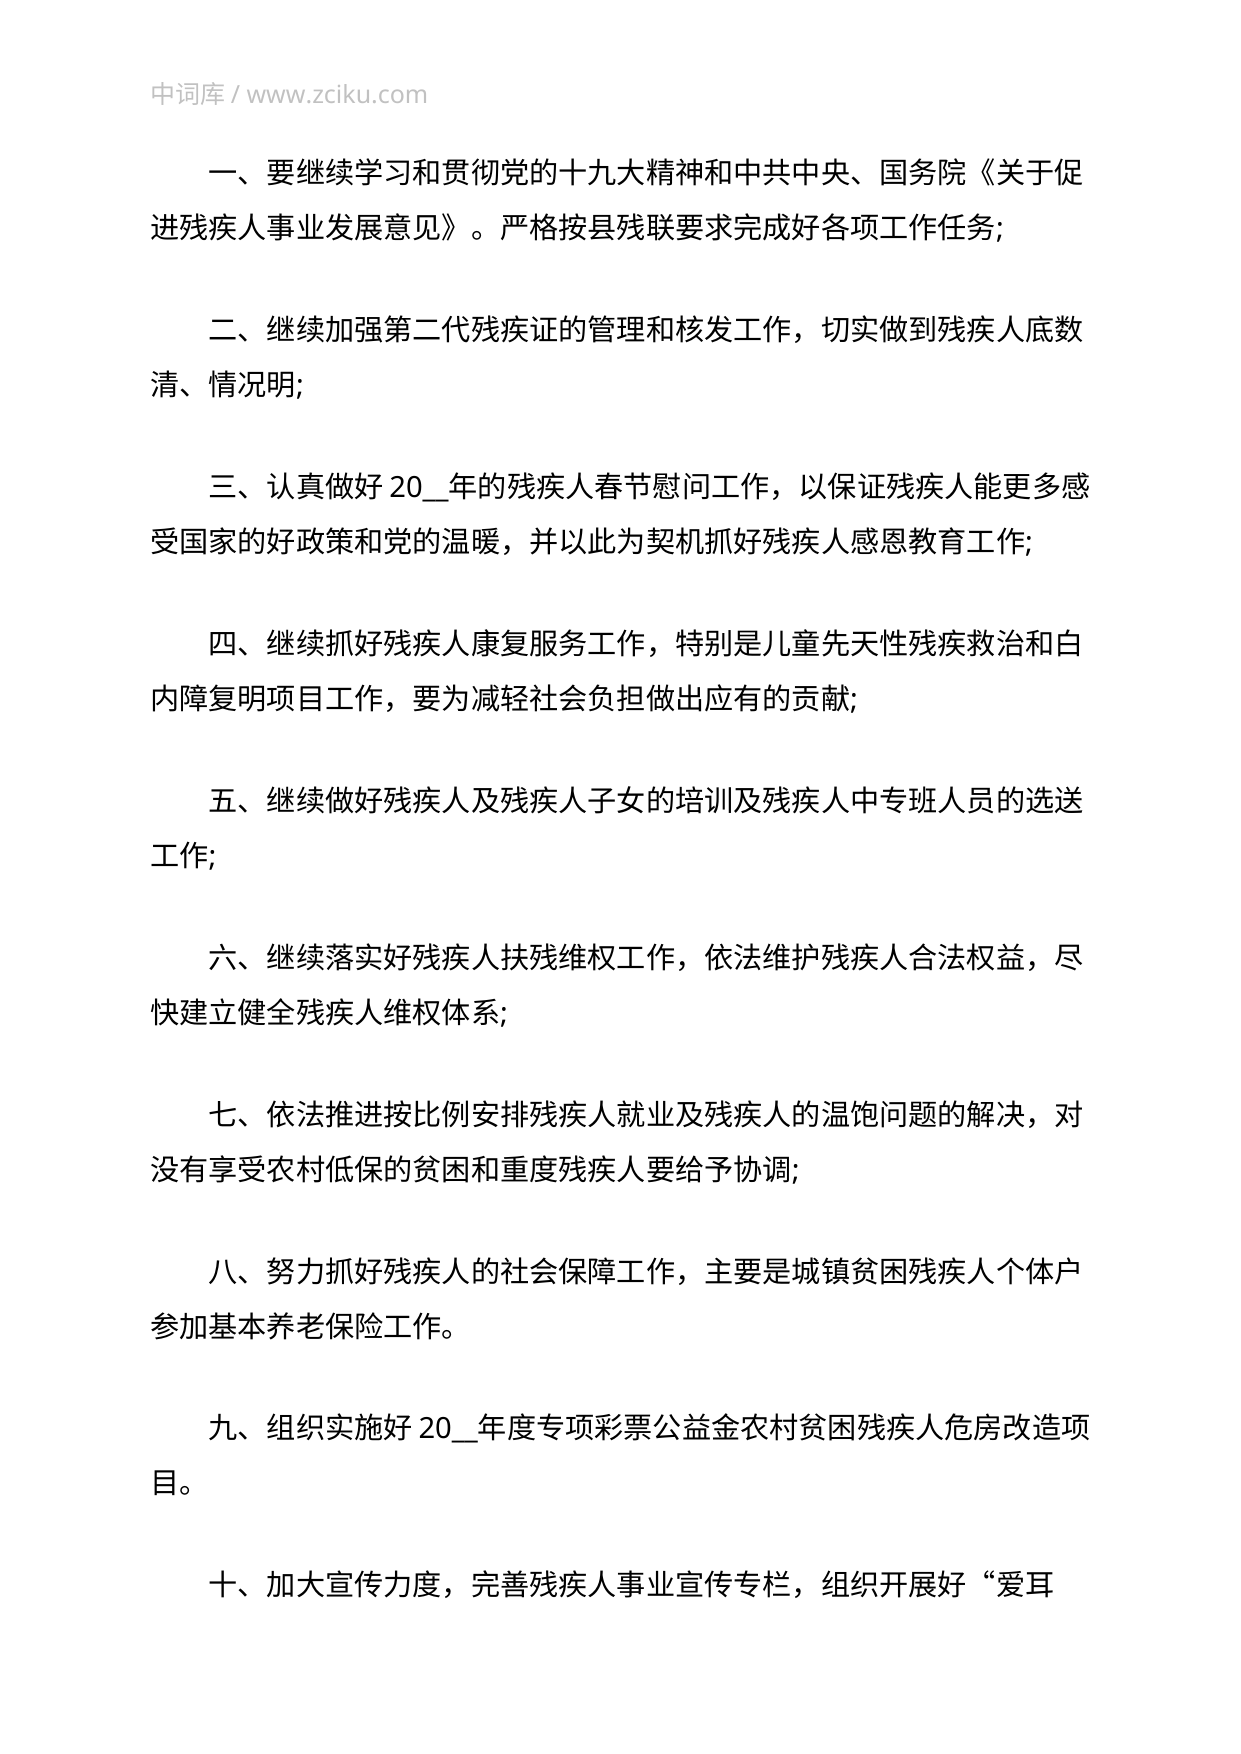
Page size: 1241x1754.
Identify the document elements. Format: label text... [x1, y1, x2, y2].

text 四、继续抓好残疾人康复服务工作，特别是儿童先天性残疾救治和白内障复明项目工作，要为减轻社会负担做出应有的贡献; [150, 621, 1090, 718]
text 七、依法推进按比例安排残疾人就业及残疾人的温饱问题的解决，对没有享受农村低保的贫困和重度残疾人要给予协调; [150, 1091, 1090, 1189]
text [150, 1562, 1090, 1604]
text 五、继续做好残疾人及残疾人子女的培训及残疾人中专班人员的选送工作; [150, 778, 1090, 875]
text 三、认真做好20__年的残疾人春节慰问工作，以保证残疾人能更多感受国家的好政策和党的温暖，并以此为契机抓好残疾人感恩教育工作; [150, 464, 1090, 561]
text 八、努力抓好残疾人的社会保障工作，主要是城镇贫困残疾人个体户参加基本养老保险工作。 [150, 1248, 1090, 1345]
text 二、继续加强第二代残疾证的管理和核发工作，切实做到残疾人底数清、情况明; [150, 307, 1090, 404]
text 一、要继续学习和贯彻党的十九大精神和中共中央、国务院《关于促进残疾人事业发展意见》。严格按县残联要求完成好各项工作任务; [150, 150, 1090, 247]
text 六、继续落实好残疾人扶残维权工作，依法维护残疾人合法权益，尽快建立健全残疾人维权体系; [150, 934, 1090, 1032]
text 九、组织实施好20__年度专项彩票公益金农村贫困残疾人危房改造项目。 [150, 1405, 1090, 1502]
